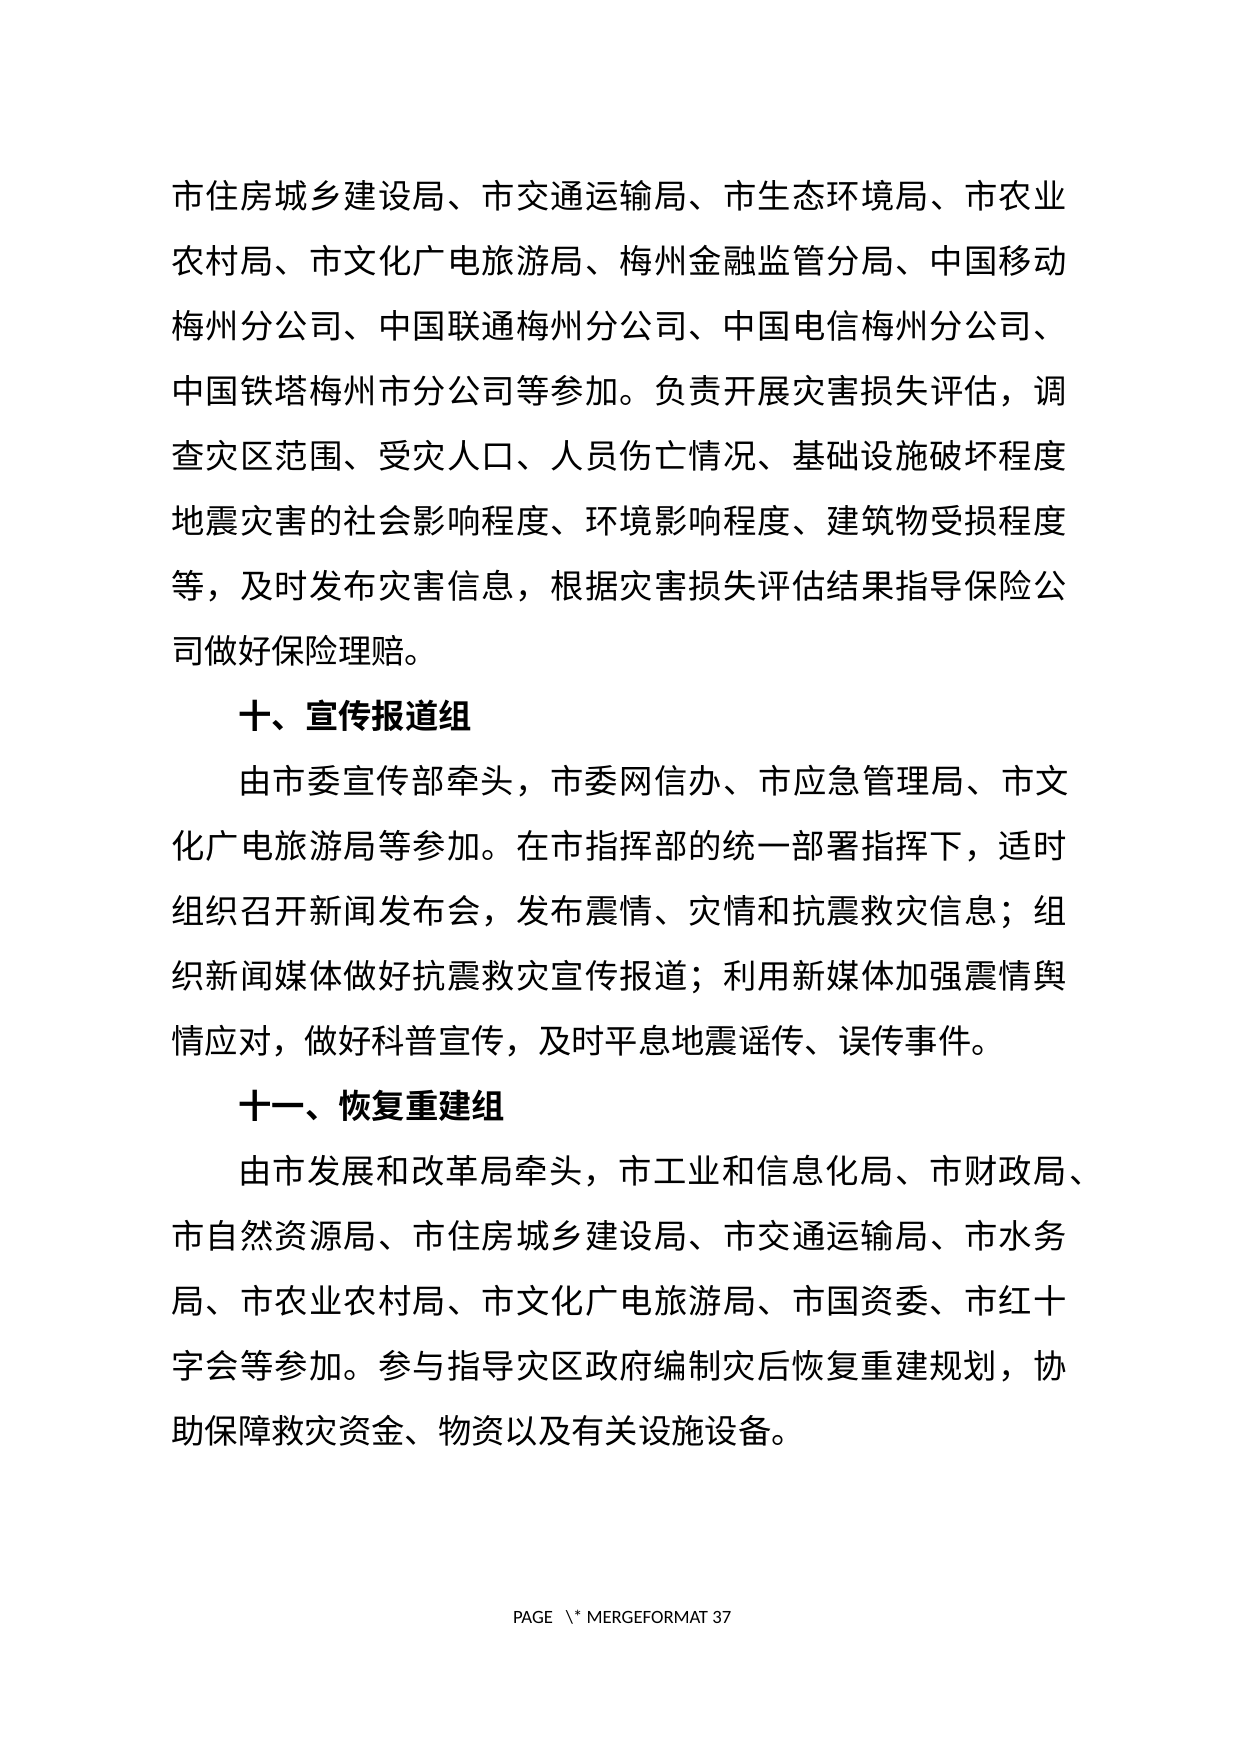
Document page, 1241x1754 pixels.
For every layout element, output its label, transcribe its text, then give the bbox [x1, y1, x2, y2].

text 十、宣传报道组 [171, 682, 1069, 747]
text 由市委宣传部牵头，市委网信办、市应急管理局、市文化广电旅游局等参加。在市指挥部的统一部署指挥下，适时组织召开新闻发布会，发布震情、灾情和抗震救灾信息；组织新闻媒体做好抗震救灾宣传报道；利用新媒体加强震情舆情应对，做好科普宣传，及时平息地震谣传、误传事件。 [171, 747, 1069, 1072]
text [171, 162, 1069, 682]
text 由市发展和改革局牵头，市工业和信息化局、市财政局、市自然资源局、市住房城乡建设局、市交通运输局、市水务局、市农业农村局、市文化广电旅游局、市国资委、市红十字会等参加。参与指导灾区政府编制灾后恢复重建规划，协助保障救灾资金、物资以及有关设施设备。 [171, 1137, 1069, 1462]
text 十一、恢复重建组 [171, 1072, 1069, 1137]
